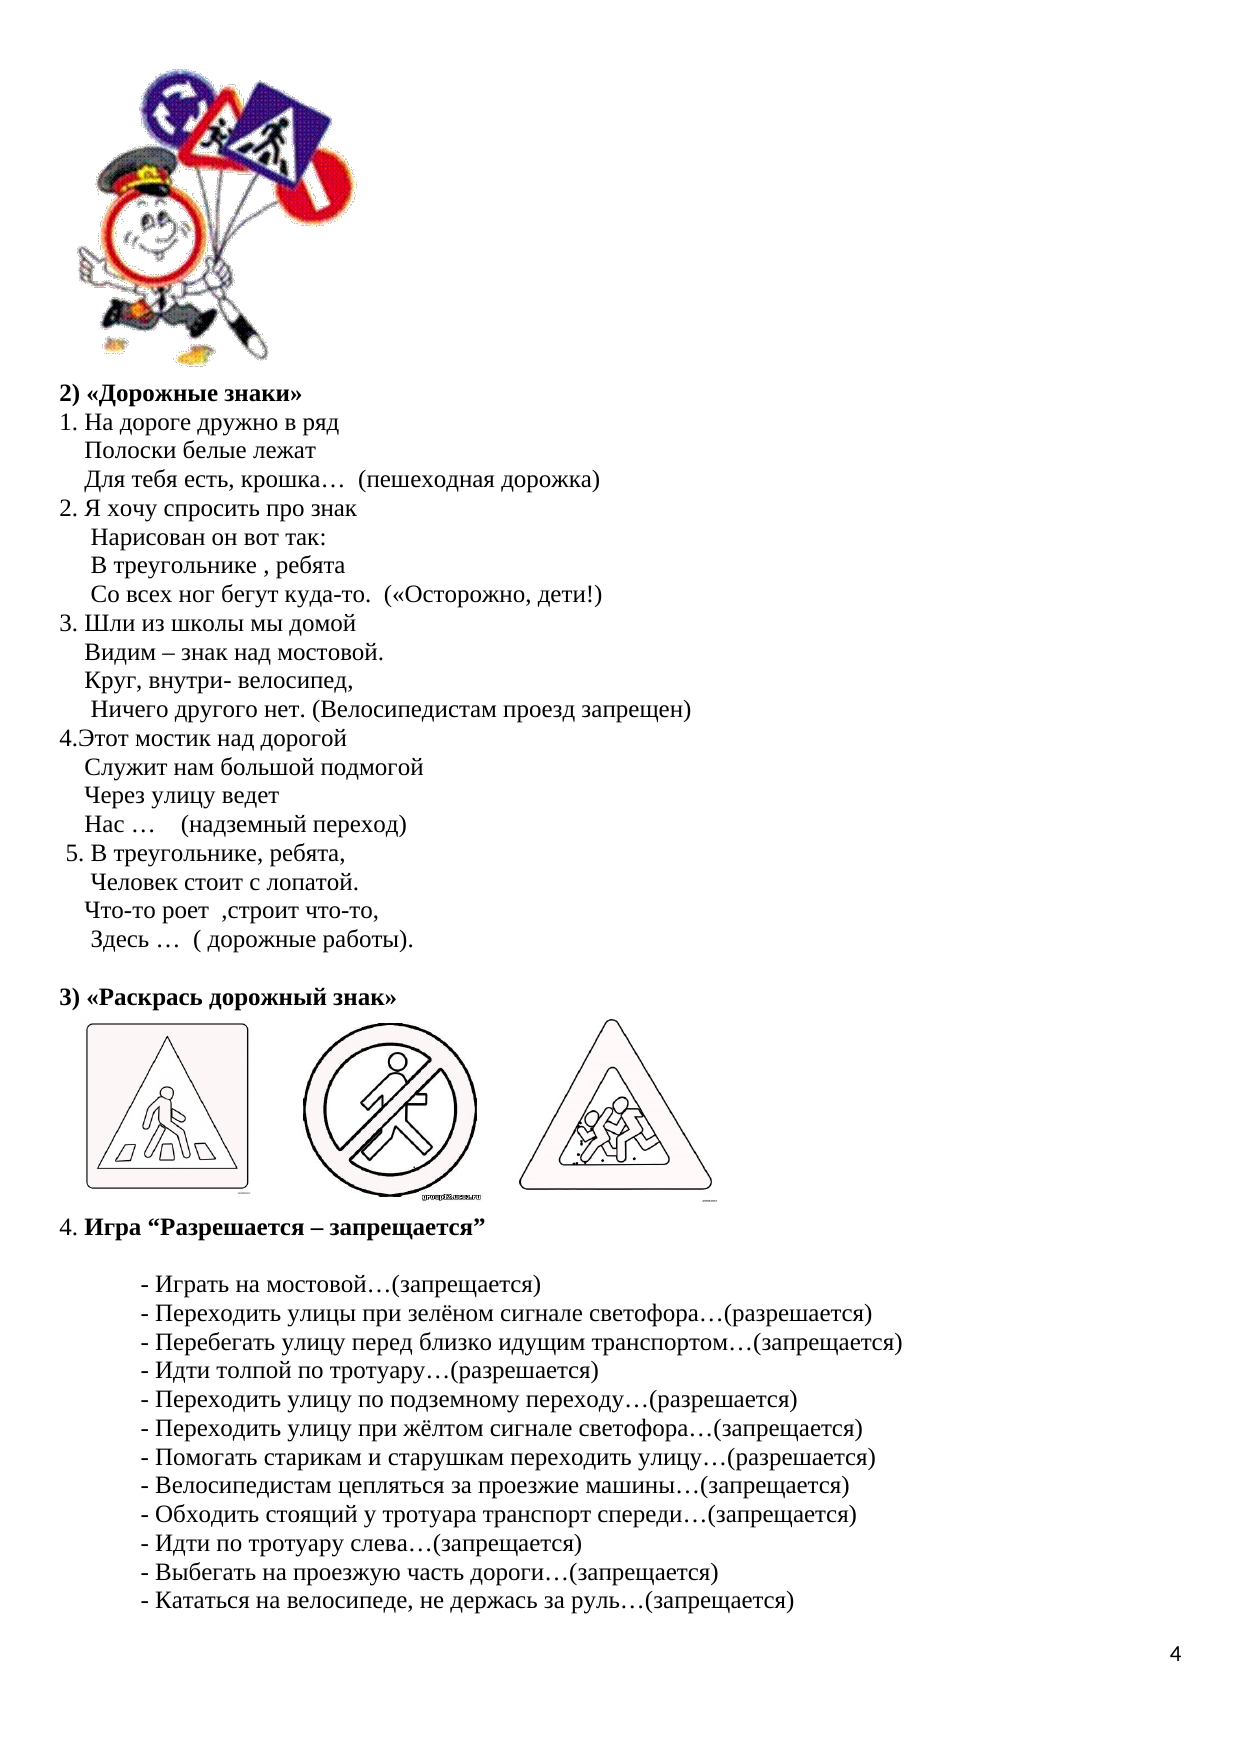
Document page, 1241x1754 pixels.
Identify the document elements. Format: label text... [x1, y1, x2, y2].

text - Переходить улицы при зелёном сигнале светофора…(разрешается) [140, 1298, 1181, 1327]
text - Переходить улицу при жёлтом сигнале светофора…(запрещается) [140, 1413, 1181, 1442]
text - Обходить стоящий у тротуара транспорт спереди…(запрещается) [140, 1499, 1181, 1528]
text Что-то роет ,строит что-то, [59, 895, 1181, 924]
text 5. В треугольнике, ребята, [59, 838, 1181, 867]
picture [81, 1017, 251, 1194]
text Нарисован он вот так: [59, 522, 1181, 550]
text - Помогать старикам и старушкам переходить улицу…(разрешается) [140, 1442, 1181, 1470]
text Ничего другого нет. (Велосипедистам проезд запрещен) [59, 694, 1181, 723]
text 3. Шли из школы мы домой [59, 608, 1181, 637]
text 2. Я хочу спросить про знак [59, 493, 1181, 522]
text Видим – знак над мостовой. [59, 637, 1181, 665]
text Для тебя есть, крошка… (пешеходная дорожка) [59, 464, 1181, 493]
text - Играть на мостовой…(запрещается) [140, 1269, 1181, 1298]
text - Выбегать на проезжую часть дороги…(запрещается) [140, 1557, 1181, 1585]
text Нас … (надземный переход) [59, 809, 1181, 838]
text 1. На дороге дружно в ряд [59, 407, 1181, 435]
text 4. Игра “Разрешается – запрещается” [59, 1212, 1181, 1240]
text - Идти толпой по тротуару…(разрешается) [140, 1355, 1181, 1384]
text Через улицу ведет [59, 780, 1181, 809]
text Со всех ног бегут куда-то. («Осторожно, дети!) [59, 579, 1181, 608]
text Полоски белые лежат [59, 435, 1181, 464]
text Здесь … ( дорожные работы). [59, 924, 1181, 953]
picture [508, 1010, 718, 1202]
text - Кататься на велосипеде, не держась за руль…(запрещается) [140, 1585, 1181, 1614]
text Служит нам большой подмогой [59, 752, 1181, 780]
text - Идти по тротуару слева…(запрещается) [140, 1528, 1181, 1557]
text - Переходить улицу по подземному переходу…(разрешается) [140, 1384, 1181, 1413]
text 4.Этот мостик над дорогой [59, 723, 1181, 752]
text Человек стоит с лопатой. [59, 867, 1181, 895]
picture [298, 1017, 483, 1202]
text Круг, внутри- велосипед, [59, 665, 1181, 694]
text 3) «Раскрась дорожный знак» [59, 982, 1181, 1010]
text 2) «Дорожные знаки» [59, 378, 1181, 407]
text - Велосипедистам цепляться за проезжие машины…(запрещается) [140, 1470, 1181, 1499]
text В треугольнике , ребята [59, 550, 1181, 579]
text - Перебегать улицу перед близко идущим транспортом…(запрещается) [140, 1327, 1181, 1355]
picture [59, 59, 364, 378]
